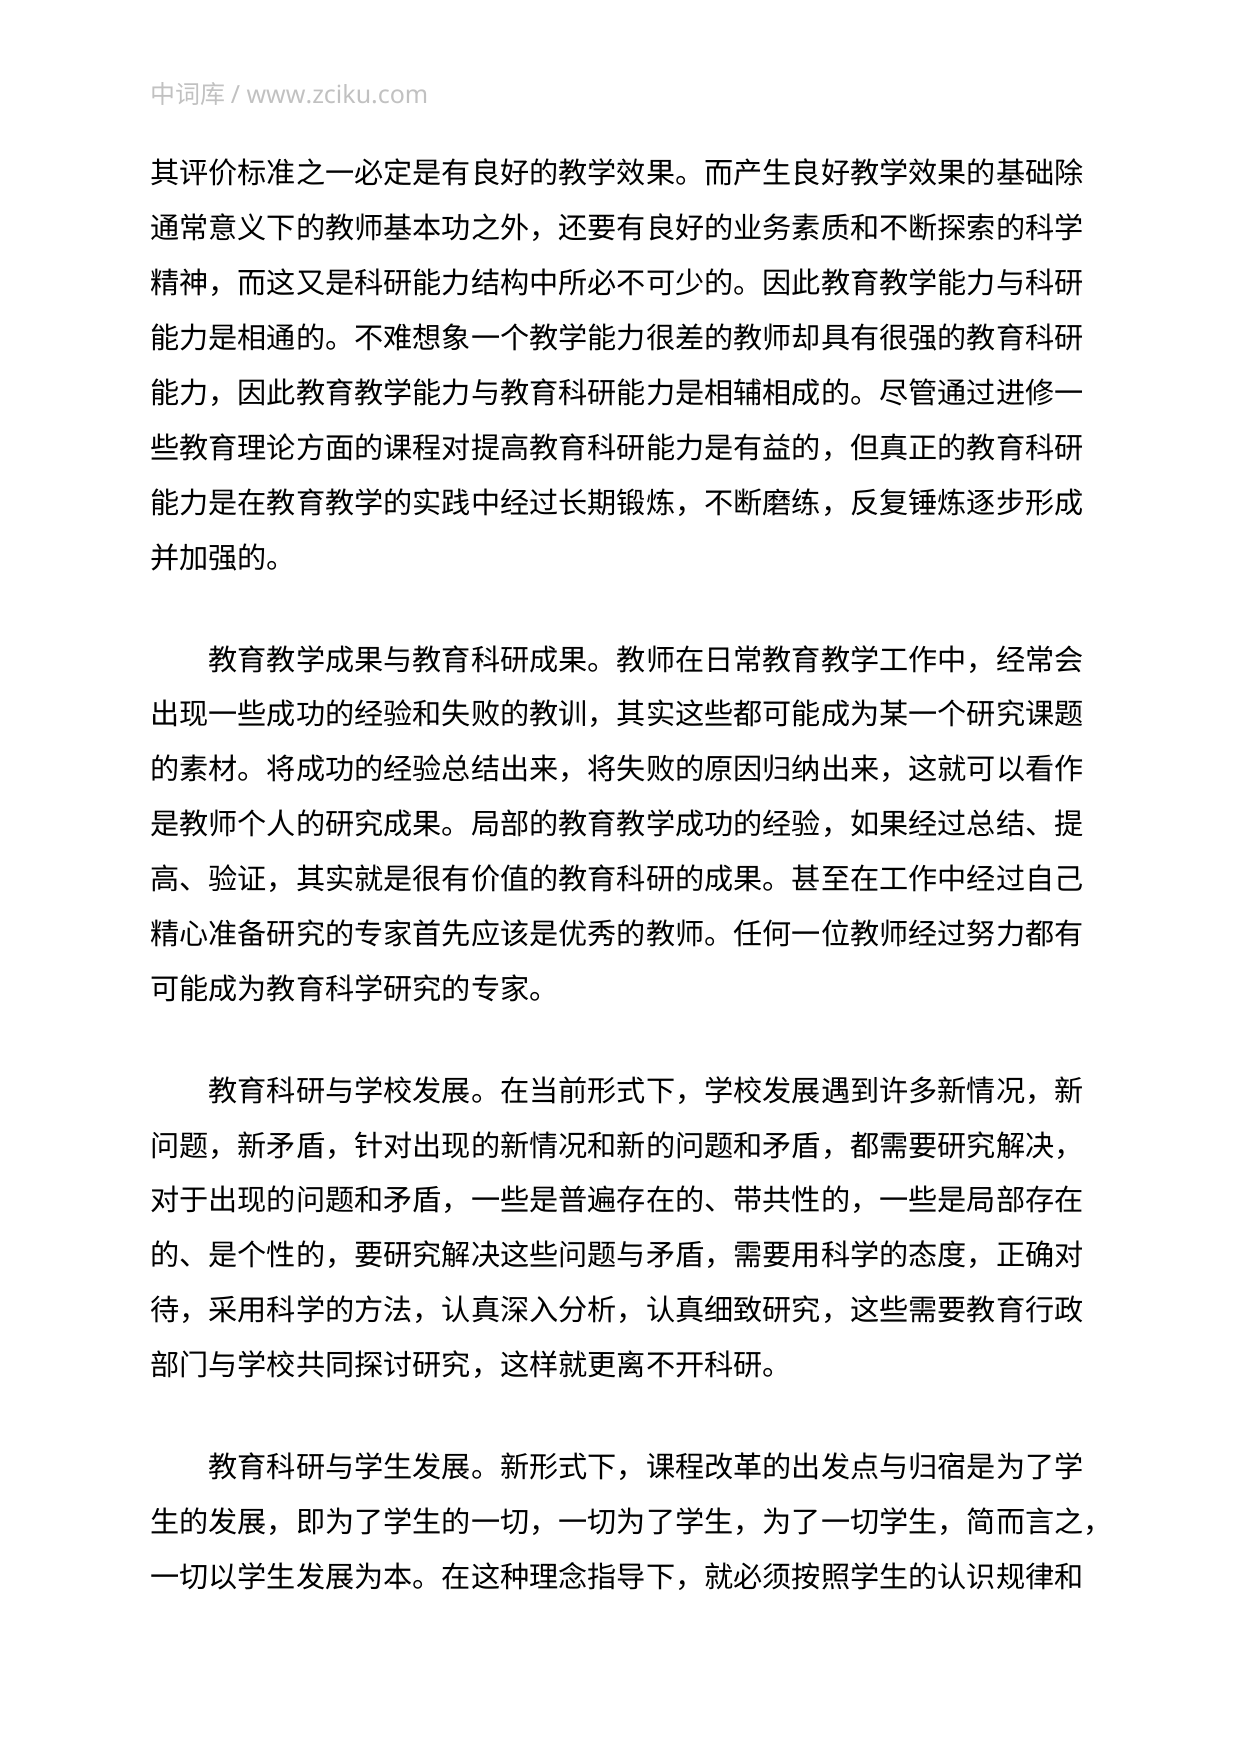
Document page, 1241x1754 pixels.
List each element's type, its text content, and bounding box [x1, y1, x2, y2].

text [150, 150, 1090, 577]
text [150, 1443, 1090, 1596]
text 教育教学成果与教育科研成果。教师在日常教育教学工作中，经常会出现一些成功的经验和失败的教训，其实这些都可能成为某一个研究课题的素材。将成功的经验总结出来，将失败的原因归纳出来，这就可以看作是教师个人的研究成果。局部的教育教学成功的经验，如果经过总结、提高、验证，其实就是很有价值的教育科研的成果。甚至在工作中经过自己精心准备研究的专家首先应该是优秀的教师。任何一位教师经过努力都有可能成为教育科学研究的专家。 [150, 636, 1090, 1008]
text 教育科研与学校发展。在当前形式下，学校发展遇到许多新情况，新问题，新矛盾，针对出现的新情况和新的问题和矛盾，都需要研究解决，对于出现的问题和矛盾，一些是普遍存在的、带共性的，一些是局部存在的、是个性的，要研究解决这些问题与矛盾，需要用科学的态度，正确对待，采用科学的方法，认真深入分析，认真细致研究，这些需要教育行政部门与学校共同探讨研究，这样就更离不开科研。 [150, 1067, 1090, 1384]
